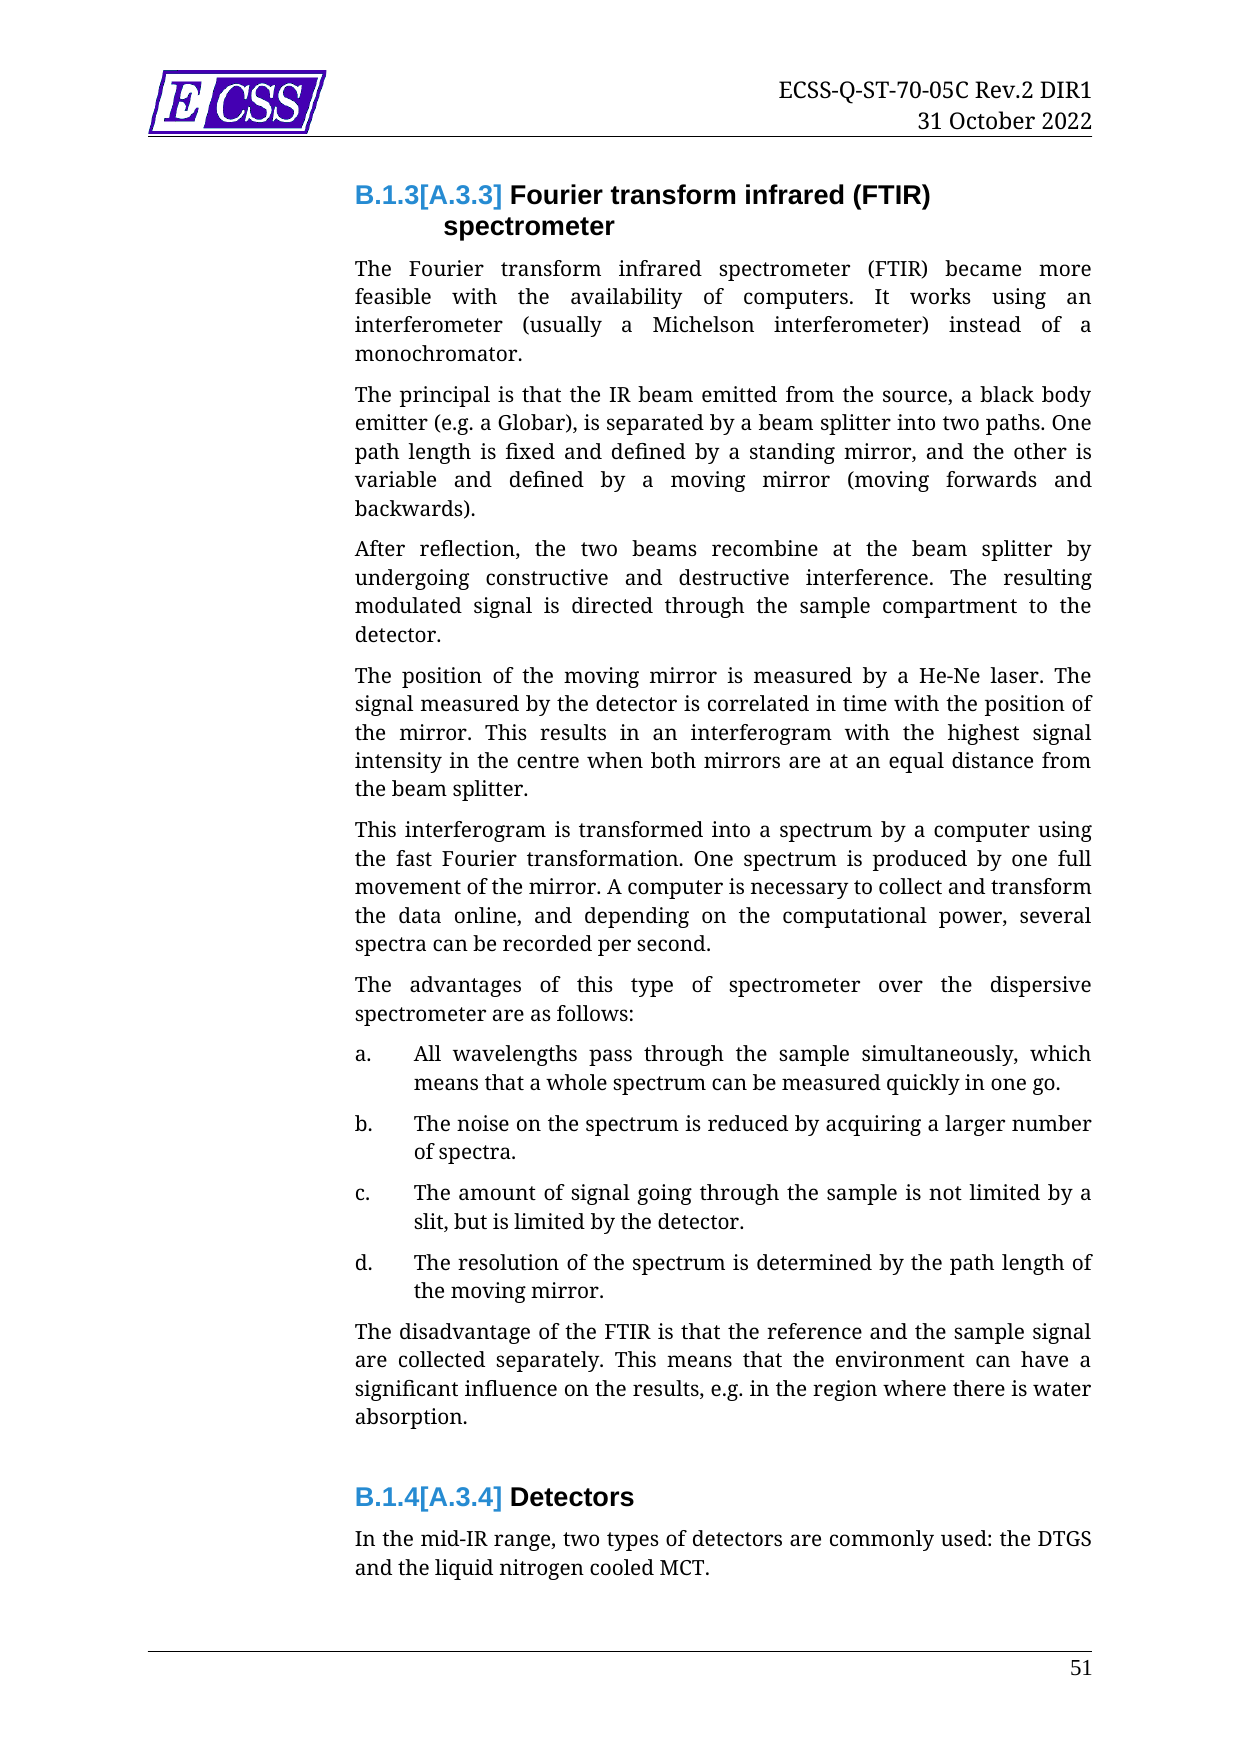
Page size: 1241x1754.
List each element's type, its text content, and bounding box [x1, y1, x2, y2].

text The disadvantage of the FTIR is that the reference and the sample signal are collected separately. This means that the environment can have a significant influence on the results, e.g. in the region where there is water absorption. [354, 1317, 1092, 1431]
text This interferogram is transformed into a spectrum by a computer using the fast Fourier transformation. One spectrum is produced by one full movement of the mirror. A computer is necessary to collect and transform the data online, and depending on the computational power, several spectra can be recorded per second. [354, 816, 1092, 958]
text The Fourier transform infrared spectrometer (FTIR) became more feasible with the availability of computers. It works using an interferometer (usually a Michelson interferometer) instead of a monochromator. [354, 254, 1092, 367]
text Detectors [354, 1481, 1092, 1512]
list The resolution of the spectrum is determined by the path length of the moving mirror. [354, 1248, 1092, 1304]
text The advantages of this type of spectrometer over the dispersive spectrometer are as follows: [354, 970, 1092, 1027]
picture [148, 70, 327, 134]
text The principal is that the IR beam emitted from the source, a black body emitter (e.g. a Globar), is separated by a beam splitter into two paths. One path length is fixed and defined by a standing mirror, and the other is variable and defined by a moving mirror (moving forwards and backwards). [354, 380, 1092, 522]
text In the mid-IR range, two types of detectors are commonly used: the DTGS and the liquid nitrogen cooled MCT. [354, 1524, 1092, 1581]
text The position of the moving mirror is measured by a He-Ne laser. The signal measured by the detector is correlated in time with the position of the mirror. This results in an interferogram with the highest signal intensity in the centre when both mirrors are at an equal distance from the beam splitter. [354, 661, 1092, 803]
text Fourier transform infrared (FTIR) spectrometer [354, 179, 1092, 241]
text After reflection, the two beams recombine at the beam splitter by undergoing constructive and destructive interference. The resulting modulated signal is directed through the sample compartment to the detector. [354, 534, 1092, 648]
list All wavelengths pass through the sample simultaneously, which means that a whole spectrum can be measured quickly in one go. [354, 1039, 1092, 1096]
list The noise on the spectrum is reduced by acquiring a larger number of spectra. [354, 1109, 1092, 1166]
list The amount of signal going through the sample is not limited by a slit, but is limited by the detector. [354, 1178, 1092, 1235]
